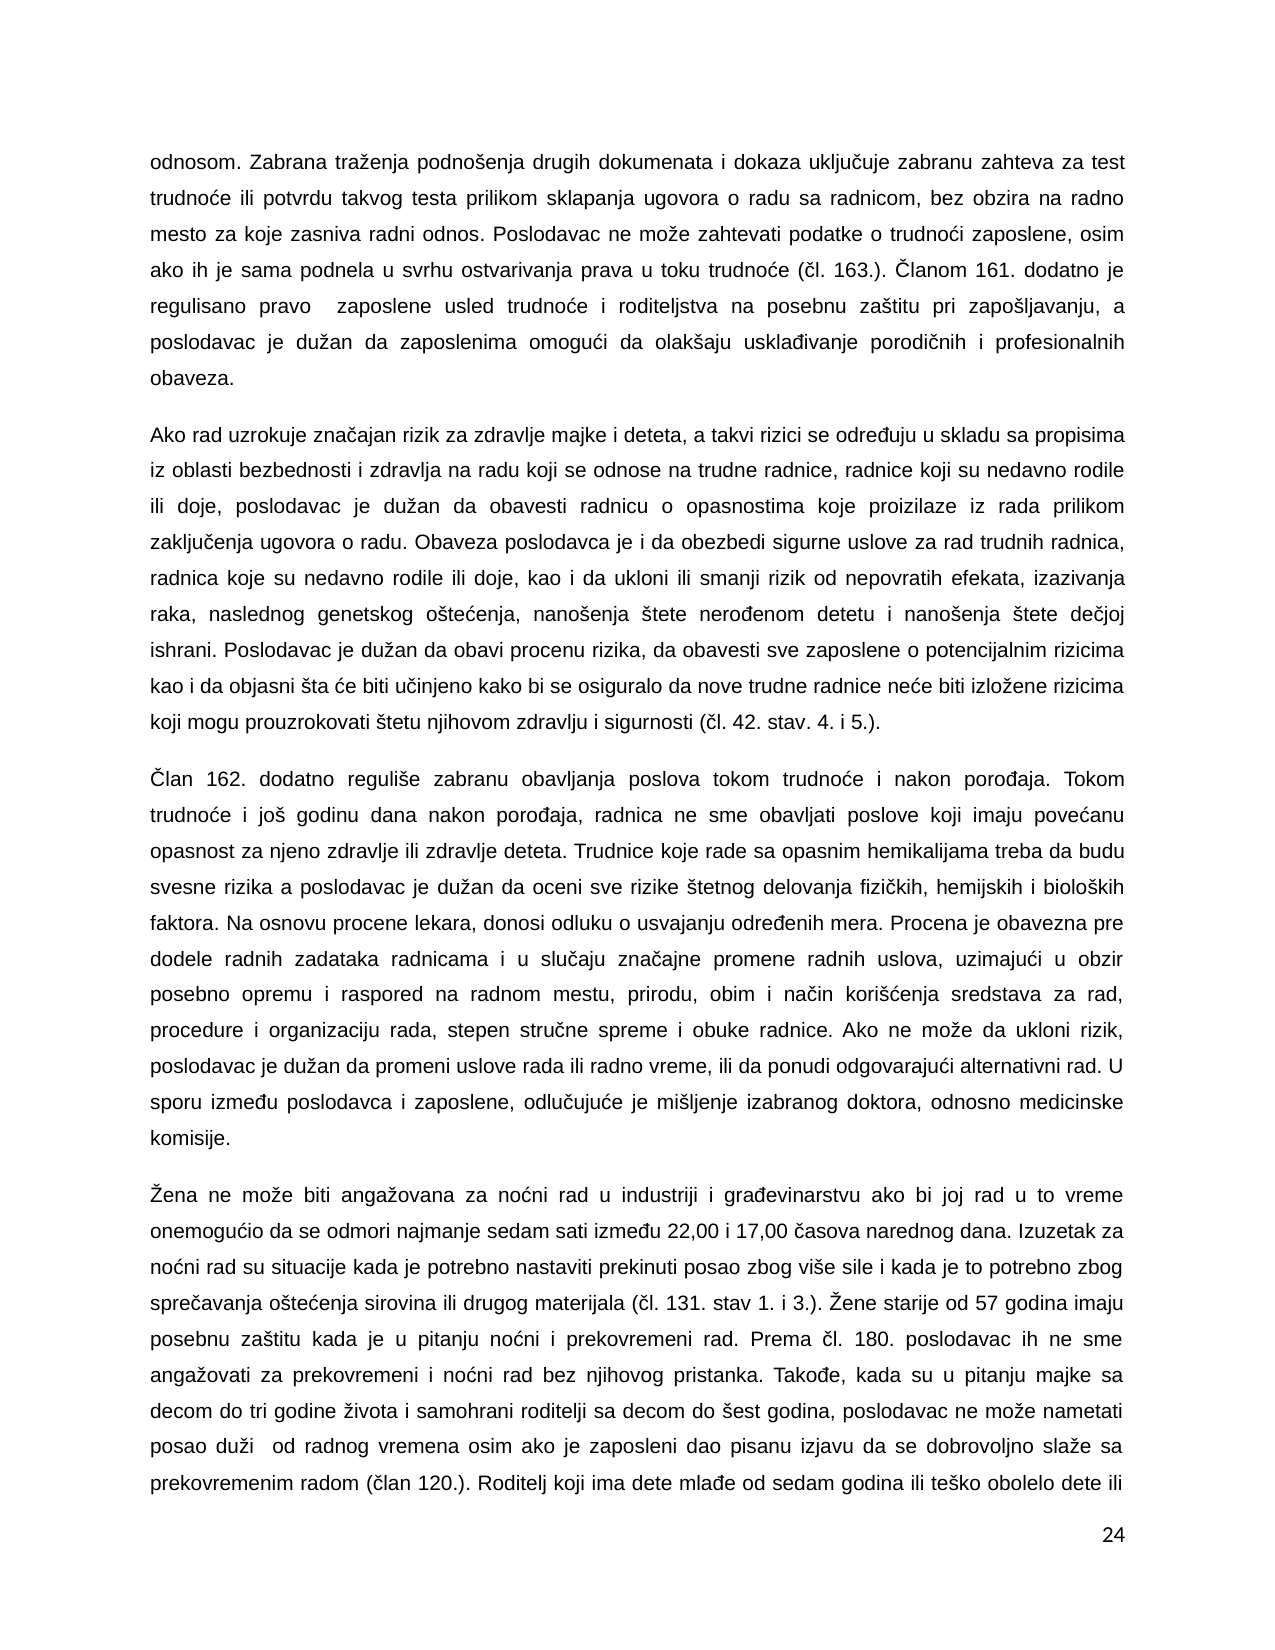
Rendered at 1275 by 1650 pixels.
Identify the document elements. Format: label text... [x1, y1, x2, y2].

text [150, 1183, 1125, 1494]
text Član 162. dodatno reguliše zabranu obavljanja poslova tokom trudnoće i nakon porođaja. Tokom trudnoće i još godinu dana nakon porođaja, radnica ne sme obavljati poslove koji imaju povećanu opasnost za njeno zdravlje ili zdravlje deteta. Trudnice koje rade sa opasnim hemikalijama treba da budu svesne rizika a poslodavac je dužan da oceni sve rizike štetnog delovanja fizičkih, hemijskih i bioloških faktora. Na osnovu procene lekara, donosi odluku o usvajanju određenih mera. Procena je obavezna pre dodele radnih zadataka radnicama i u slučaju značajne promene radnih uslova, uzimajući u obzir posebno opremu i raspored na radnom mestu, prirodu, obim i način korišćenja sredstava za rad, procedure i organizaciju rada, stepen stručne spreme i obuke radnice. Ako ne može da ukloni rizik, poslodavac je dužan da promeni uslove rada ili radno vreme, ili da ponudi odgovarajući alternativni rad. U sporu između poslodavca i zaposlene, odlučujuće je mišljenje izabranog doktora, odnosno medicinske komisije. [150, 767, 1125, 1150]
text Ako rad uzrokuje značajan rizik za zdravlje majke i deteta, a takvi rizici se određuju u skladu sa propisima iz oblasti bezbednosti i zdravlja na radu koji se odnose na trudne radnice, radnice koji su nedavno rodile ili doje, poslodavac je dužan da obavesti radnicu o opasnostima koje proizilaze iz rada prilikom zaključenja ugovora o radu. Obaveza poslodavca je i da obezbedi sigurne uslove za rad trudnih radnica, radnica koje su nedavno rodile ili doje, kao i da ukloni ili smanji rizik od nepovratih efekata, izazivanja raka, naslednog genetskog oštećenja, nanošenja štete nerođenom detetu i nanošenja štete dečjoj ishrani. Poslodavac je dužan da obavi procenu rizika, da obavesti sve zaposlene o potencijalnim rizicima kao i da objasni šta će biti učinjeno kako bi se osiguralo da nove trudne radnice neće biti izložene rizicima koji mogu prouzrokovati štetu njihovom zdravlju i sigurnosti (čl. 42. stav. 4. i 5.). [150, 422, 1125, 734]
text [150, 150, 1125, 389]
